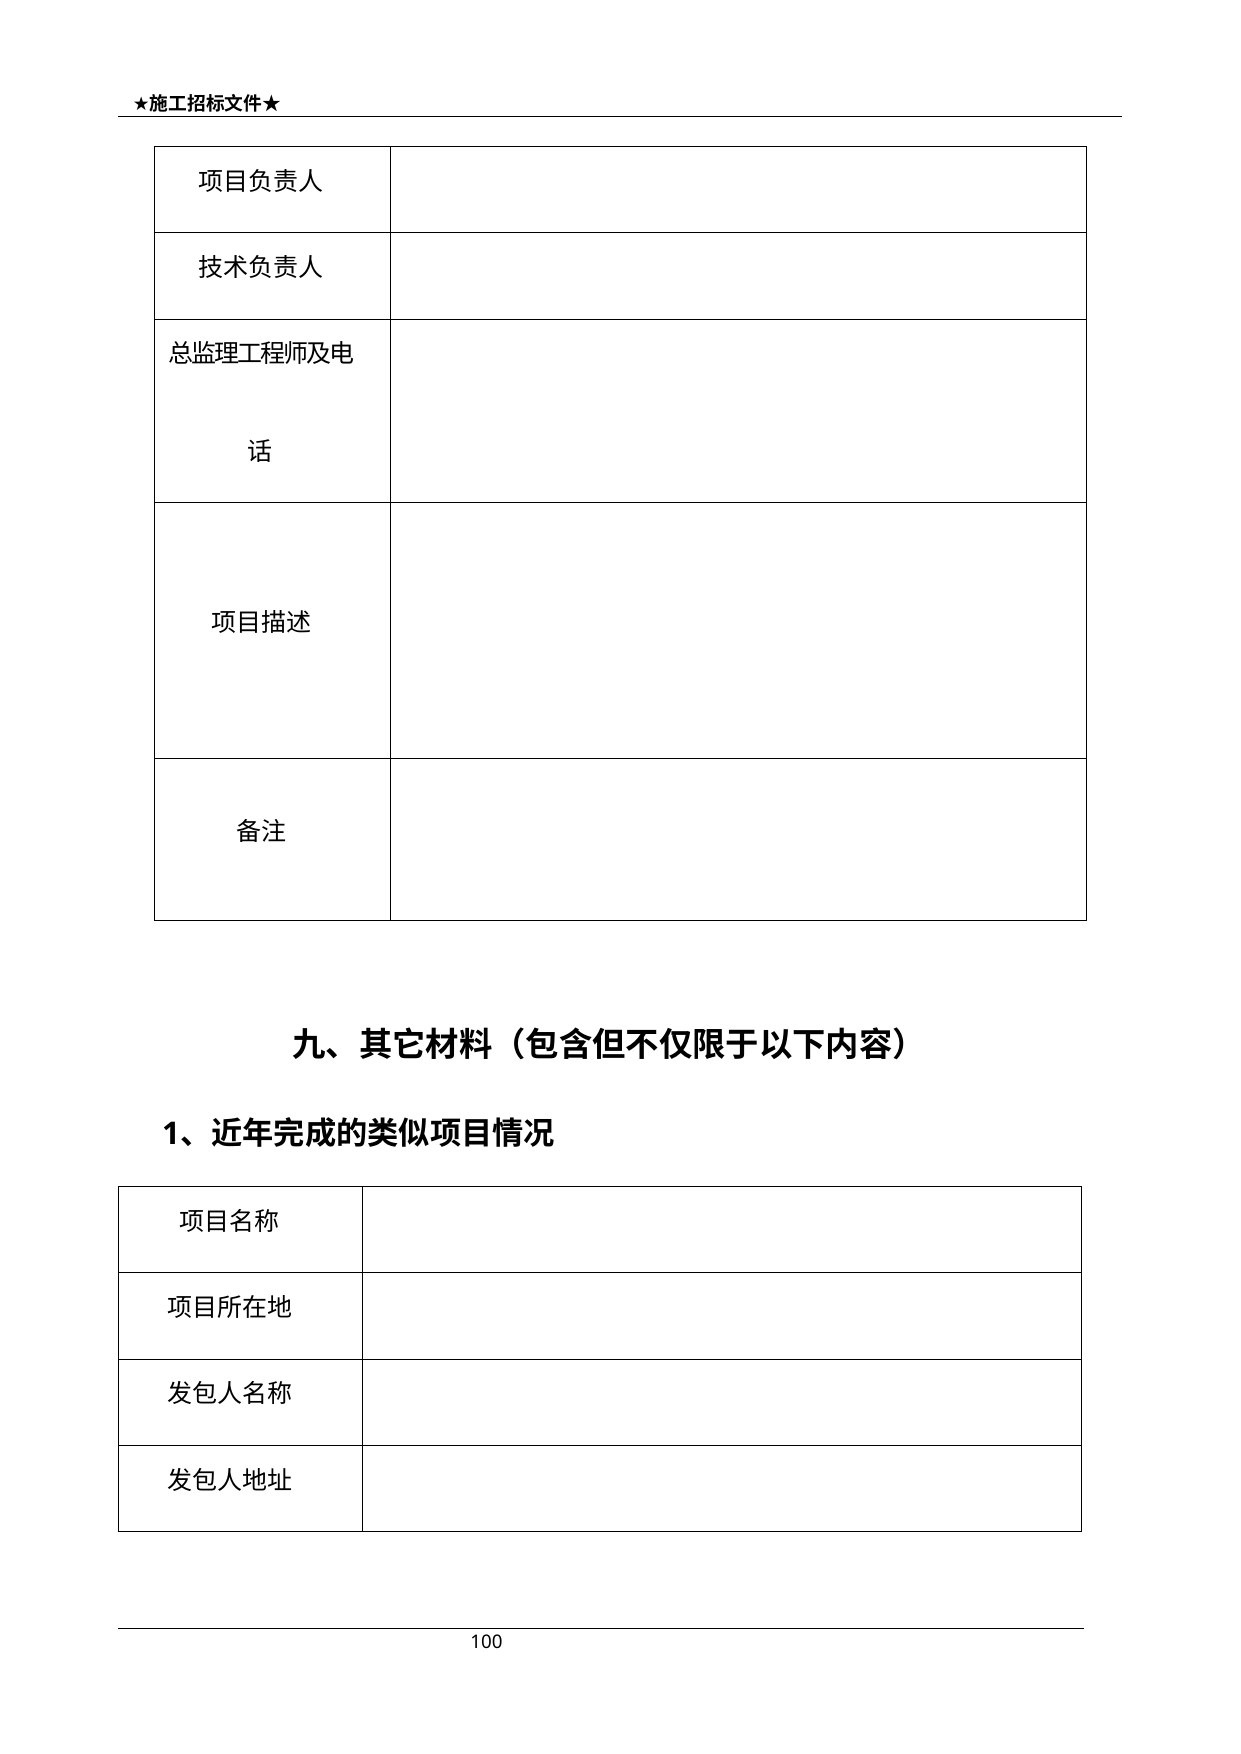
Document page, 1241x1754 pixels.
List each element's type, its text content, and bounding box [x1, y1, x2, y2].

table_cell 发包人地址 [119, 1446, 362, 1531]
table_cell [391, 147, 1086, 232]
table_cell 技术负责人 [155, 233, 390, 318]
table_header 项目名称 [119, 1187, 362, 1272]
table_cell [363, 1273, 1081, 1358]
table_cell 备注 [155, 759, 390, 920]
table_cell 项目负责人 [155, 147, 390, 232]
table_header [363, 1187, 1081, 1272]
table_cell 项目所在地 [119, 1273, 362, 1358]
text 1、近年完成的类似项目情况 [118, 1098, 1100, 1163]
table_cell [363, 1360, 1081, 1445]
table_cell 发包人名称 [119, 1360, 362, 1445]
table_cell 总监理工程师及电话 [155, 320, 390, 502]
table_cell [363, 1446, 1081, 1531]
table_cell [391, 503, 1086, 758]
text 九、其它材料（包含但不仅限于以下内容） [118, 1009, 1100, 1074]
table_cell [391, 320, 1086, 502]
table_cell 项目描述 [155, 503, 390, 758]
table_cell [391, 759, 1086, 920]
table_cell [391, 233, 1086, 318]
